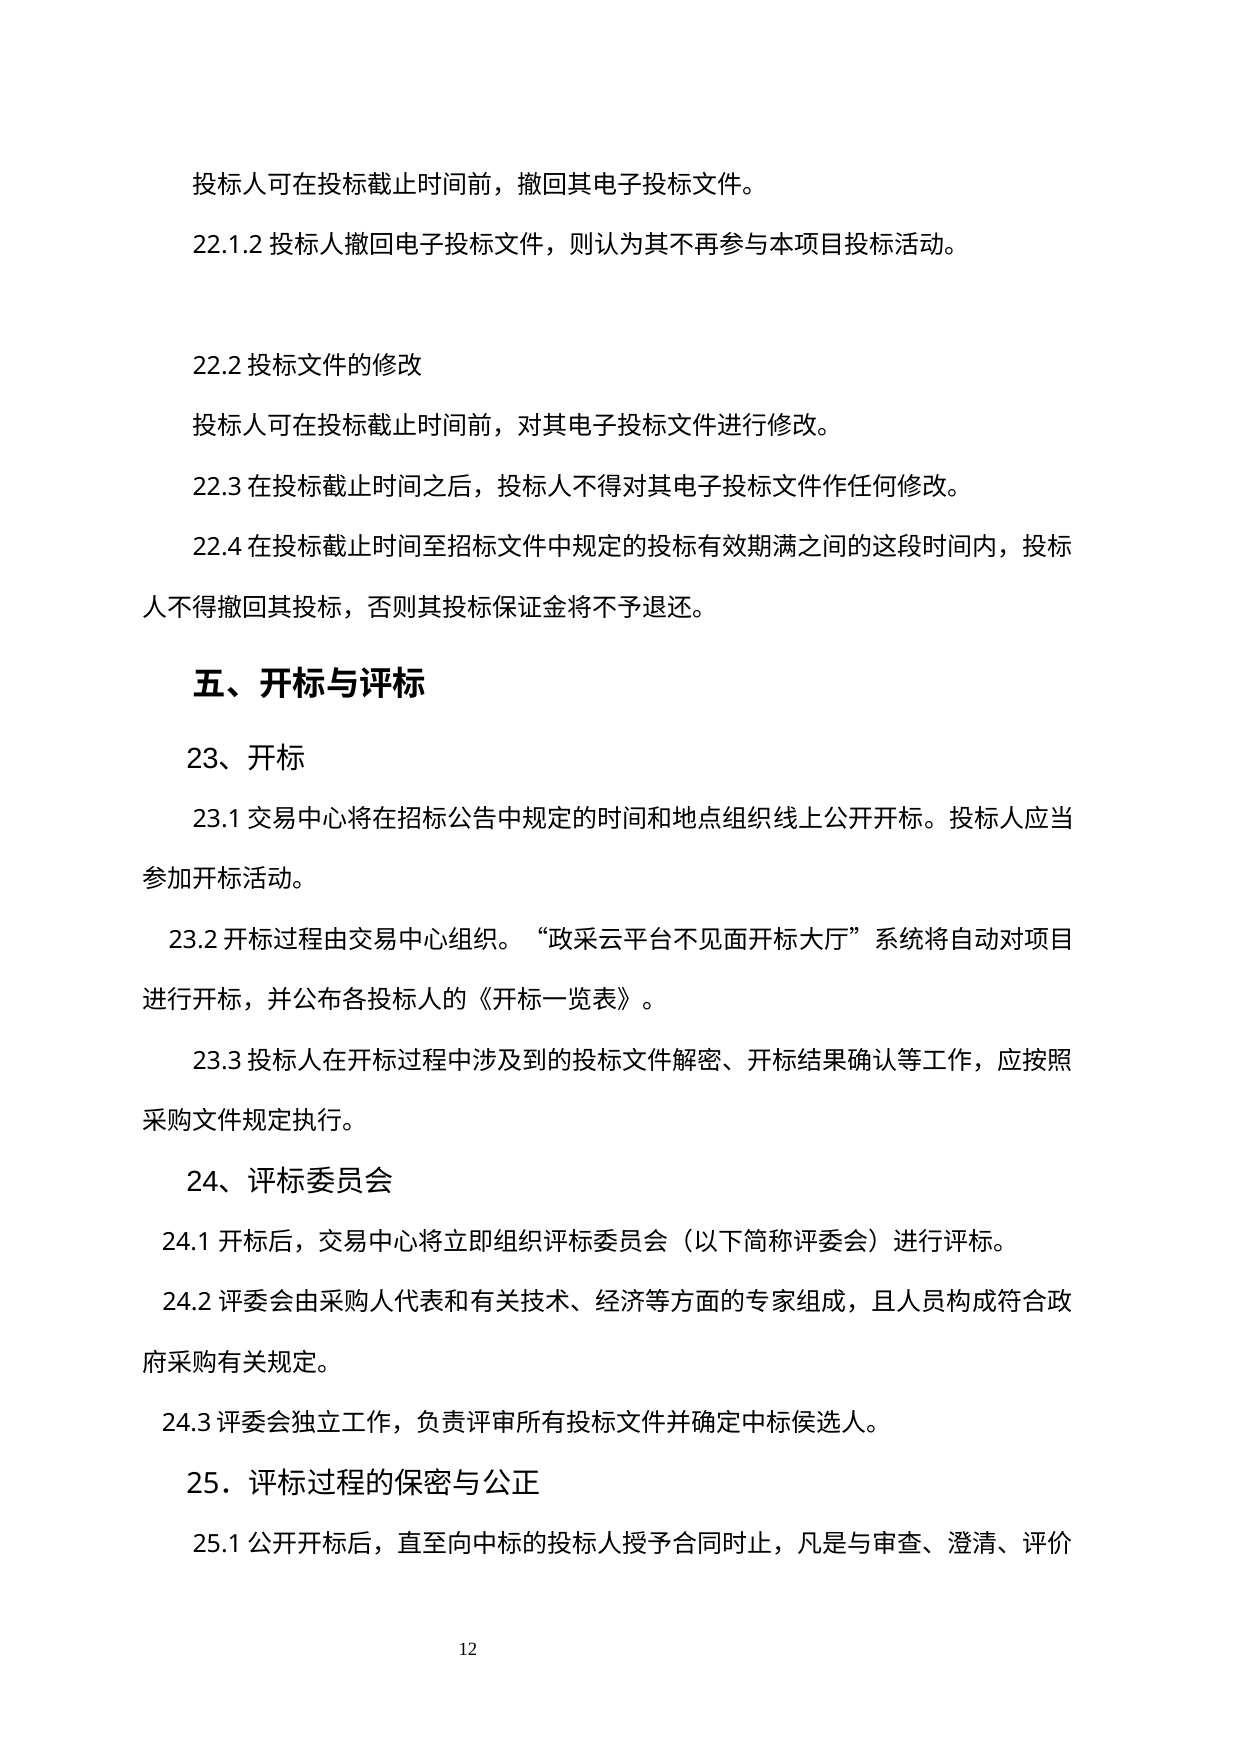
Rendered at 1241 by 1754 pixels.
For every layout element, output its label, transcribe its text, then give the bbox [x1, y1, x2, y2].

text 22.4在投标截止时间至招标文件中规定的投标有效期满之间的这段时间内，投标人不得撤回其投标，否则其投标保证金将不予退还。 [142, 514, 1075, 635]
text 投标人可在投标截止时间前，对其电子投标文件进行修改。 [142, 394, 1075, 454]
text 22.1.2 投标人撤回电子投标文件，则认为其不再参与本项目投标活动。 [142, 212, 1075, 273]
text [142, 1511, 1075, 1572]
text 23.3投标人在开标过程中涉及到的投标文件解密、开标结果确认等工作，应按照采购文件规定执行。 [142, 1028, 1075, 1149]
text 投标人可在投标截止时间前，撤回其电子投标文件。 [142, 152, 1075, 212]
text 23.1交易中心将在招标公告中规定的时间和地点组织线上公开开标。投标人应当参加开标活动。 [142, 786, 1075, 907]
subtitle 23、开标 [142, 726, 1075, 786]
text 22.2投标文件的修改 [142, 333, 1075, 394]
text 22.3在投标截止时间之后，投标人不得对其电子投标文件作任何修改。 [142, 454, 1075, 514]
subtitle 五、开标与评标 [142, 650, 1075, 711]
subtitle 25．评标过程的保密与公正 [142, 1451, 1075, 1511]
text 24.3评委会独立工作，负责评审所有投标文件并确定中标侯选人。 [142, 1391, 1075, 1451]
text 24.2 评委会由采购人代表和有关技术、经济等方面的专家组成，且人员构成符合政府采购有关规定。 [142, 1270, 1075, 1391]
text 23.2开标过程由交易中心组织。“政采云平台不见面开标大厅”系统将自动对项目进行开标，并公布各投标人的《开标一览表》。 [142, 907, 1075, 1028]
text 24.1 开标后，交易中心将立即组织评标委员会（以下简称评委会）进行评标。 [142, 1209, 1075, 1270]
subtitle 24、评标委员会 [142, 1149, 1075, 1209]
